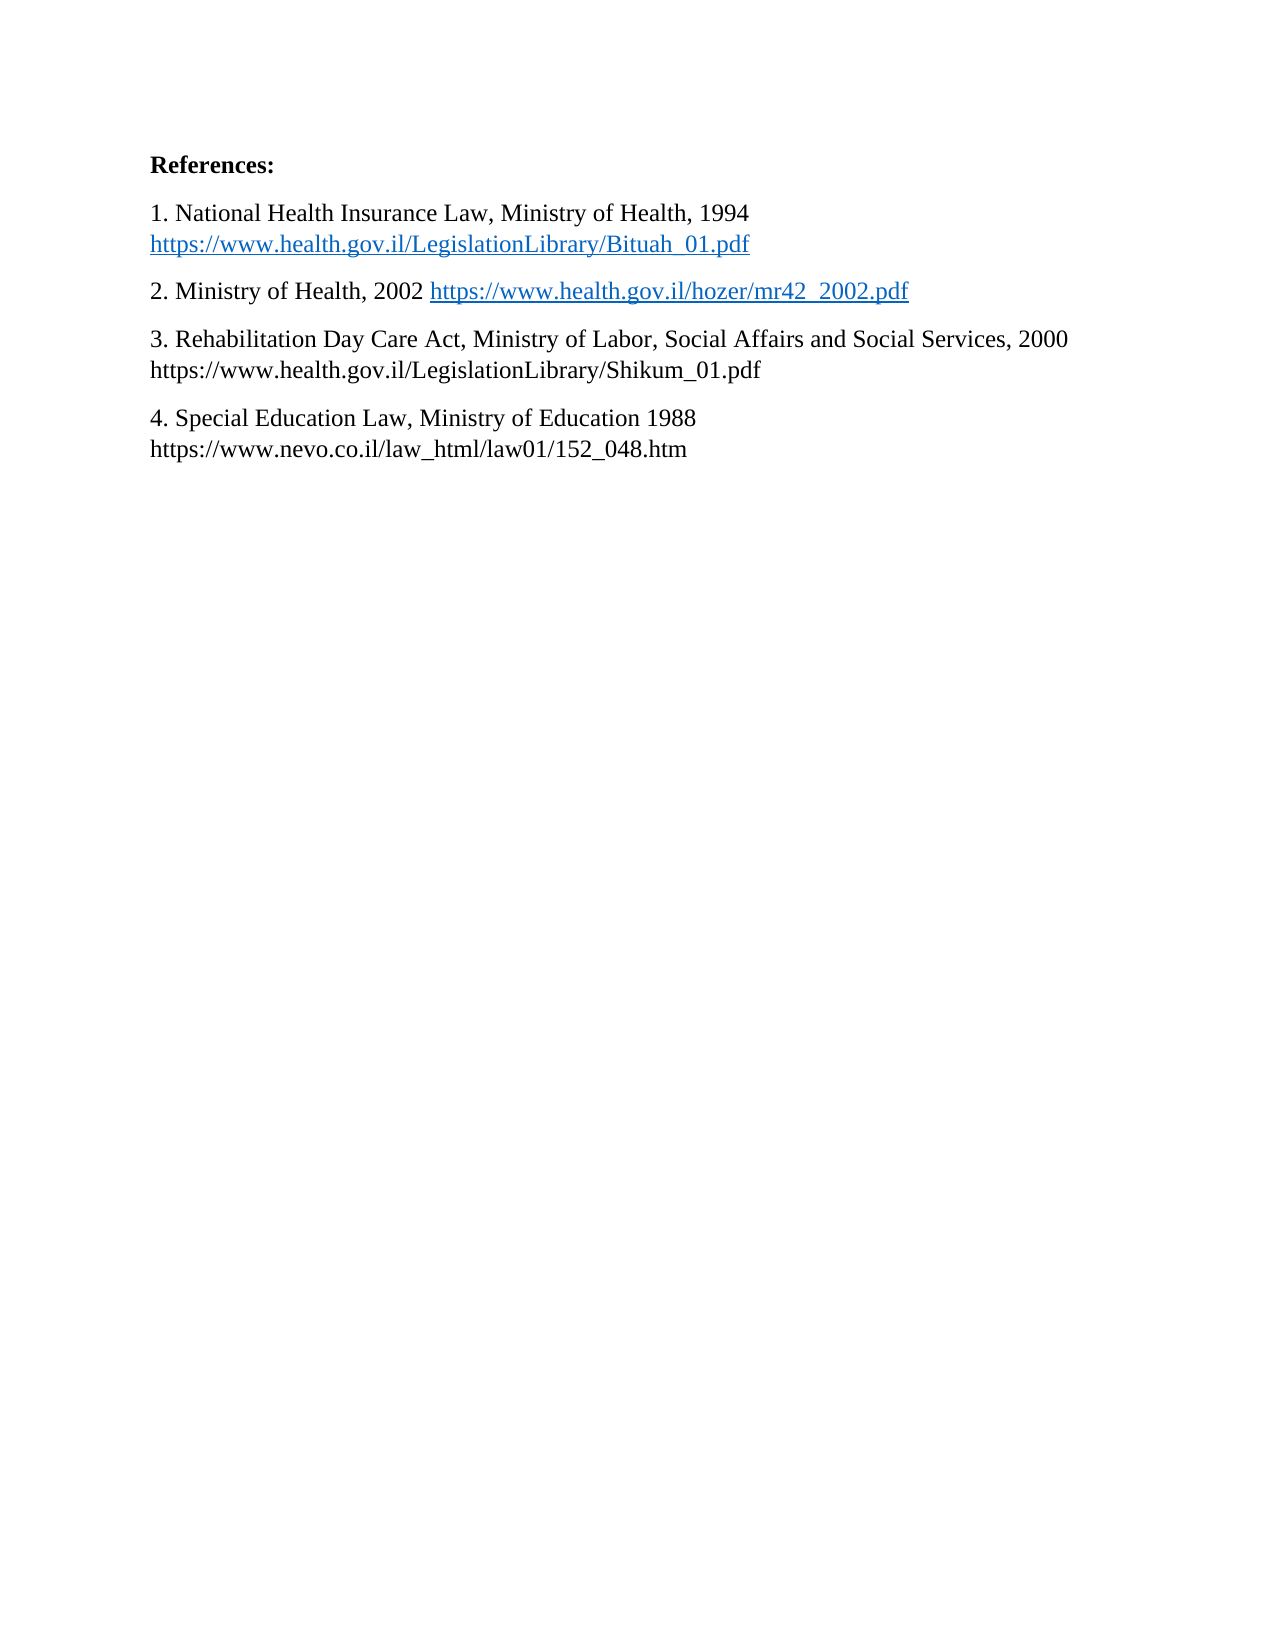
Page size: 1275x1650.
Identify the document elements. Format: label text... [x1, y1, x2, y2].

text 3. Rehabilitation Day Care Act, Ministry of Labor, Social Affairs and Social Services, 2000 https://www.health.gov.il/LegislationLibrary/Shikum_01.pdf [150, 324, 1125, 384]
text 2. Ministry of Health, 2002 https://www.health.gov.il/hozer/mr42_2002.pdf [150, 276, 1125, 305]
text 4. Special Education Law, Ministry of Education 1988 https://www.nevo.co.il/law_html/law01/152_048.htm [150, 403, 1125, 463]
text References: [150, 150, 1125, 179]
text 1. National Health Insurance Law, Ministry of Health, 1994 https://www.health.gov.il/LegislationLibrary/Bituah_01.pdf [150, 198, 1125, 257]
